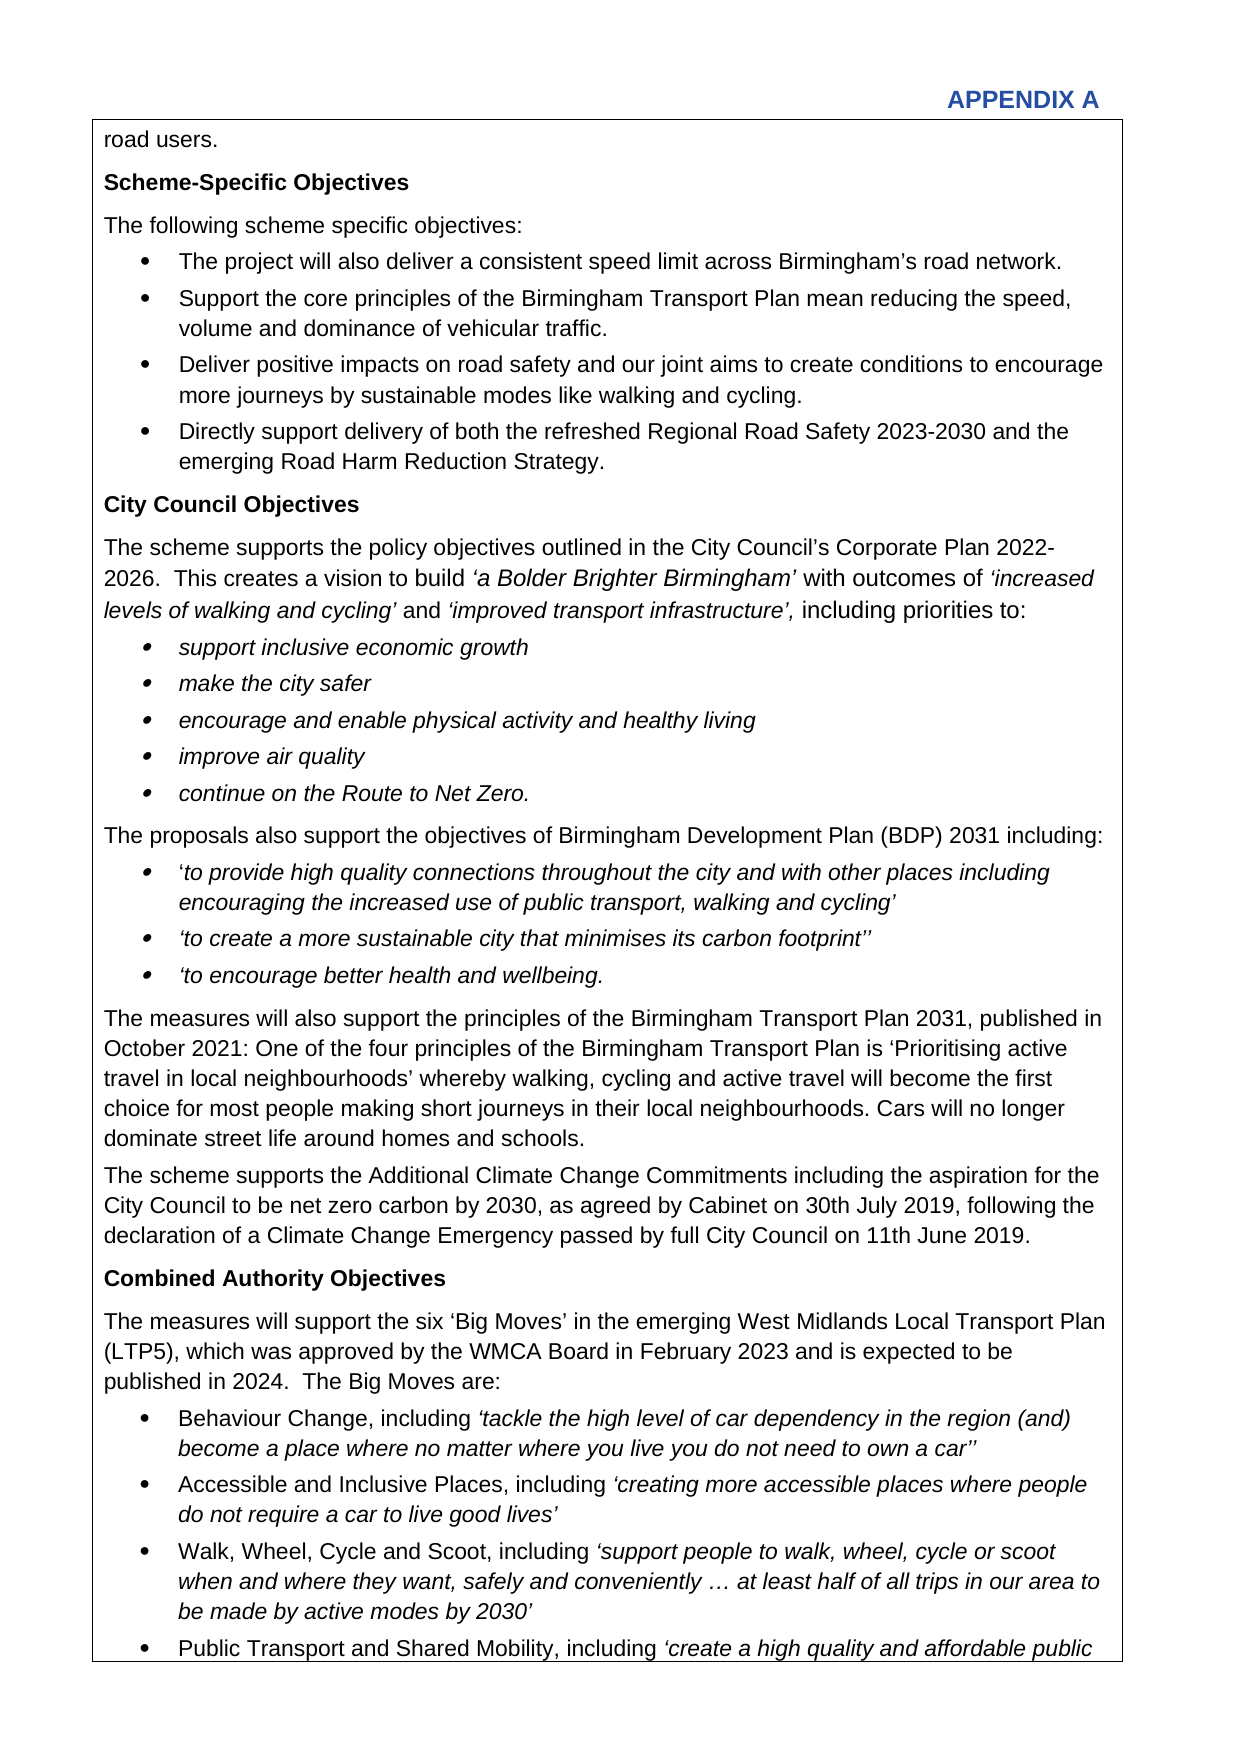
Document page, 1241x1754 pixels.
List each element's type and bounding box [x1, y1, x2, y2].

table_cell [93, 120, 1122, 1661]
